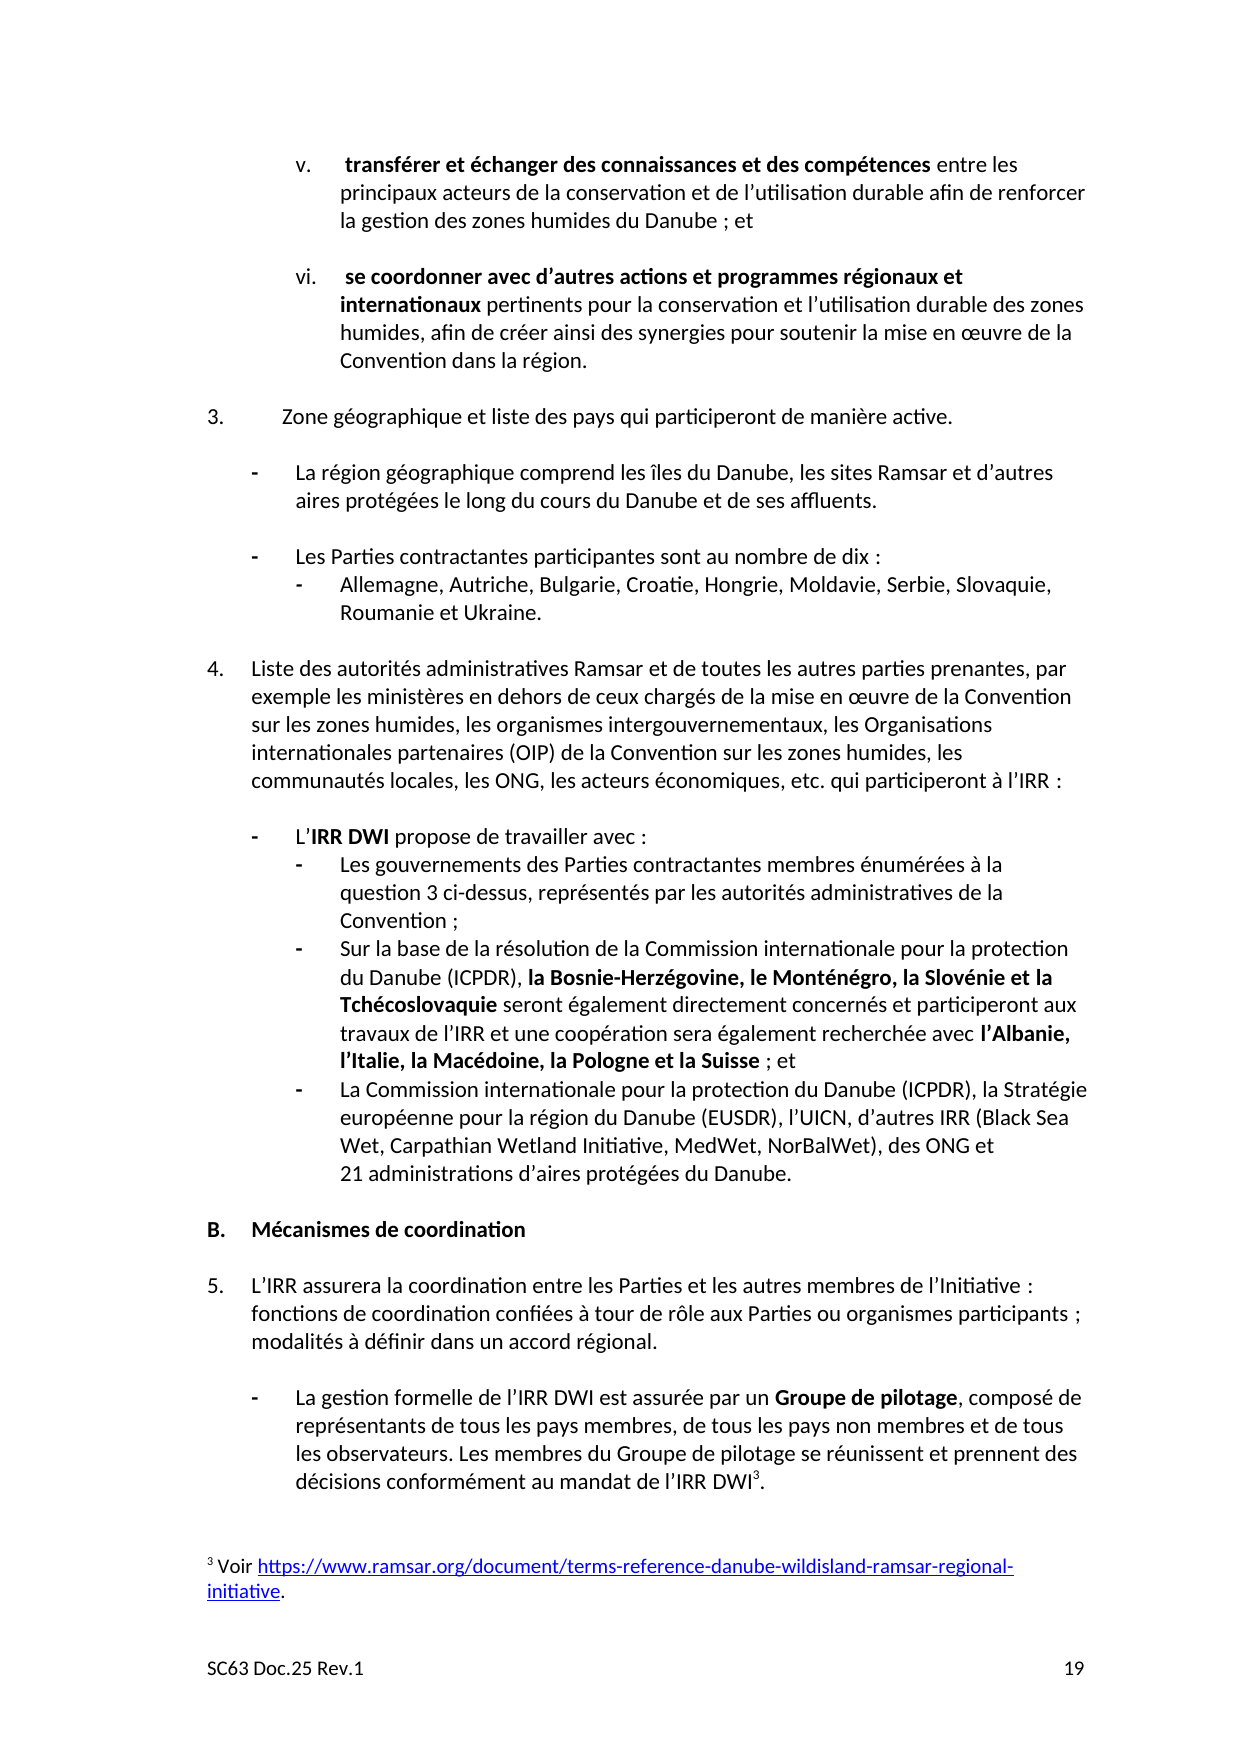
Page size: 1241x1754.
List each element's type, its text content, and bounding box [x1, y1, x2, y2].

text v. transférer et échanger des connaissances et des compétences entre les principaux acteurs de la conservation et de l’utilisation durable afin de renforcer la gestion des zones humides du Danube ; et [295, 150, 1090, 234]
list Zone géographique et liste des pays qui participeront de manière active. [207, 402, 1090, 430]
list La gestion formelle de l’IRR DWI est assurée par un Groupe de pilotage, composé de représentants de tous les pays membres, de tous les pays non membres et de tous les observateurs. Les membres du Groupe de pilotage se réunissent et prennent des décisions conformément au mandat de l’IRR DWI. [251, 1383, 1090, 1495]
text B. Mécanismes de coordination [207, 1215, 1090, 1243]
list Liste des autorités administratives Ramsar et de toutes les autres parties prenantes, par exemple les ministères en dehors de ceux chargés de la mise en œuvre de la Convention sur les zones humides, les organismes intergouvernementaux, les Organisations internationales partenaires (OIP) de la Convention sur les zones humides, les communautés locales, les ONG, les acteurs économiques, etc. qui participeront à l’IRR : [207, 654, 1090, 794]
list La Commission internationale pour la protection du Danube (ICPDR), la Stratégie européenne pour la région du Danube (EUSDR), l’UICN, d’autres IRR (Black Sea Wet, Carpathian Wetland Initiative, MedWet, NorBalWet), des ONG et 21 administrations d’aires protégées du Danube. [295, 1075, 1090, 1187]
text vi. se coordonner avec d’autres actions et programmes régionaux et internationaux pertinents pour la conservation et l’utilisation durable des zones humides, afin de créer ainsi des synergies pour soutenir la mise en œuvre de la Convention dans la région. [295, 262, 1090, 374]
list Les gouvernements des Parties contractantes membres énumérées à la question 3 ci-dessus, représentés par les autorités administratives de la Convention ; [295, 851, 1090, 934]
list L’IRR DWI propose de travailler avec : [251, 822, 1090, 851]
list L’IRR assurera la coordination entre les Parties et les autres membres de l’Initiative : fonctions de coordination confiées à tour de rôle aux Parties ou organismes participants ; modalités à définir dans un accord régional. [207, 1271, 1090, 1355]
list Allemagne, Autriche, Bulgarie, Croatie, Hongrie, Moldavie, Serbie, Slovaquie, Roumanie et Ukraine. [295, 570, 1090, 626]
list La région géographique comprend les îles du Danube, les sites Ramsar et d’autres aires protégées le long du cours du Danube et de ses affluents. [251, 458, 1090, 514]
list Les Parties contractantes participantes sont au nombre de dix : [251, 542, 1090, 570]
list Sur la base de la résolution de la Commission internationale pour la protection du Danube (ICPDR), la Bosnie-Herzégovine, le Monténégro, la Slovénie et la Tchécoslovaquie seront également directement concernés et participeront aux travaux de l’IRR et une coopération sera également recherchée avec l’Albanie, l’Italie, la Macédoine, la Pologne et la Suisse ; et [295, 934, 1090, 1075]
